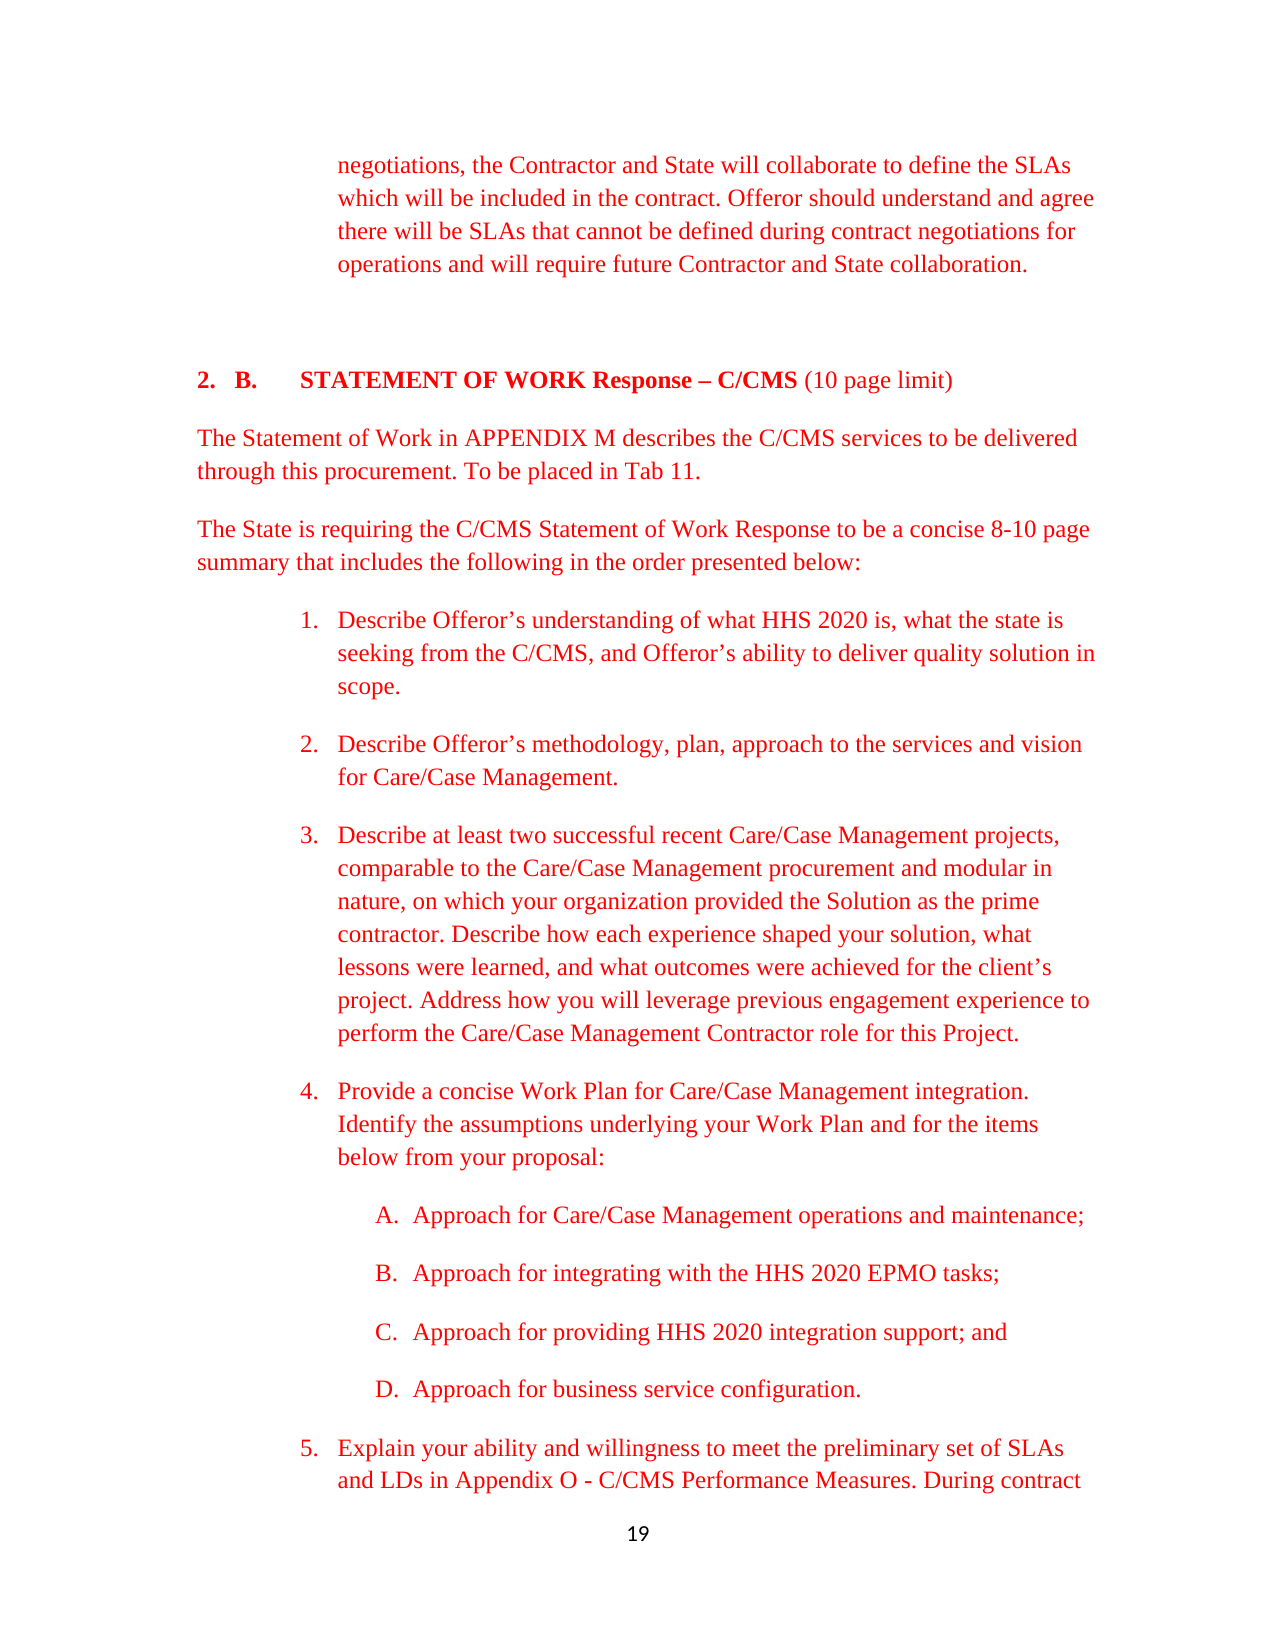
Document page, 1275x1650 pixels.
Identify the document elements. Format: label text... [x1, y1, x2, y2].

list Approach for Care/Case Management operations and maintenance; [375, 1201, 1104, 1229]
list Provide a concise Work Plan for Care/Case Management integration. Identify the assumptions underlying your Work Plan and for the items below from your proposal: [300, 1076, 1104, 1171]
list B. STATEMENT OF WORK Response – C/CMS (10 page limit) [197, 365, 1104, 394]
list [300, 1433, 1104, 1494]
list Describe Offeror’s methodology, plan, approach to the services and vision for Care/Case Management. [300, 729, 1104, 791]
text The Statement of Work in APPENDIX M describes the C/CMS services to be delivered through this procurement. To be placed in Tab 11. [197, 423, 1104, 485]
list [300, 150, 1104, 278]
list Describe at least two successful recent Care/Case Management projects, comparable to the Care/Case Management procurement and modular in nature, on which your organization provided the Solution as the prime contractor. Describe how each experience shaped your solution, what lessons were learned, and what outcomes were achieved for the client’s project. Address how you will leverage previous engagement experience to perform the Care/Case Management Contractor role for this Project. [300, 820, 1104, 1047]
list Approach for providing HHS 2020 integration support; and [375, 1317, 1104, 1345]
list Approach for business service configuration. [375, 1374, 1104, 1403]
text The State is requiring the C/CMS Statement of Work Response to be a concise 8-10 page summary that includes the following in the order presented below: [197, 514, 1104, 576]
list Approach for integrating with the HHS 2020 EPMO tasks; [375, 1258, 1104, 1287]
list Describe Offeror’s understanding of what HHS 2020 is, what the state is seeking from the C/CMS, and Offeror’s ability to deliver quality solution in scope. [300, 605, 1104, 700]
